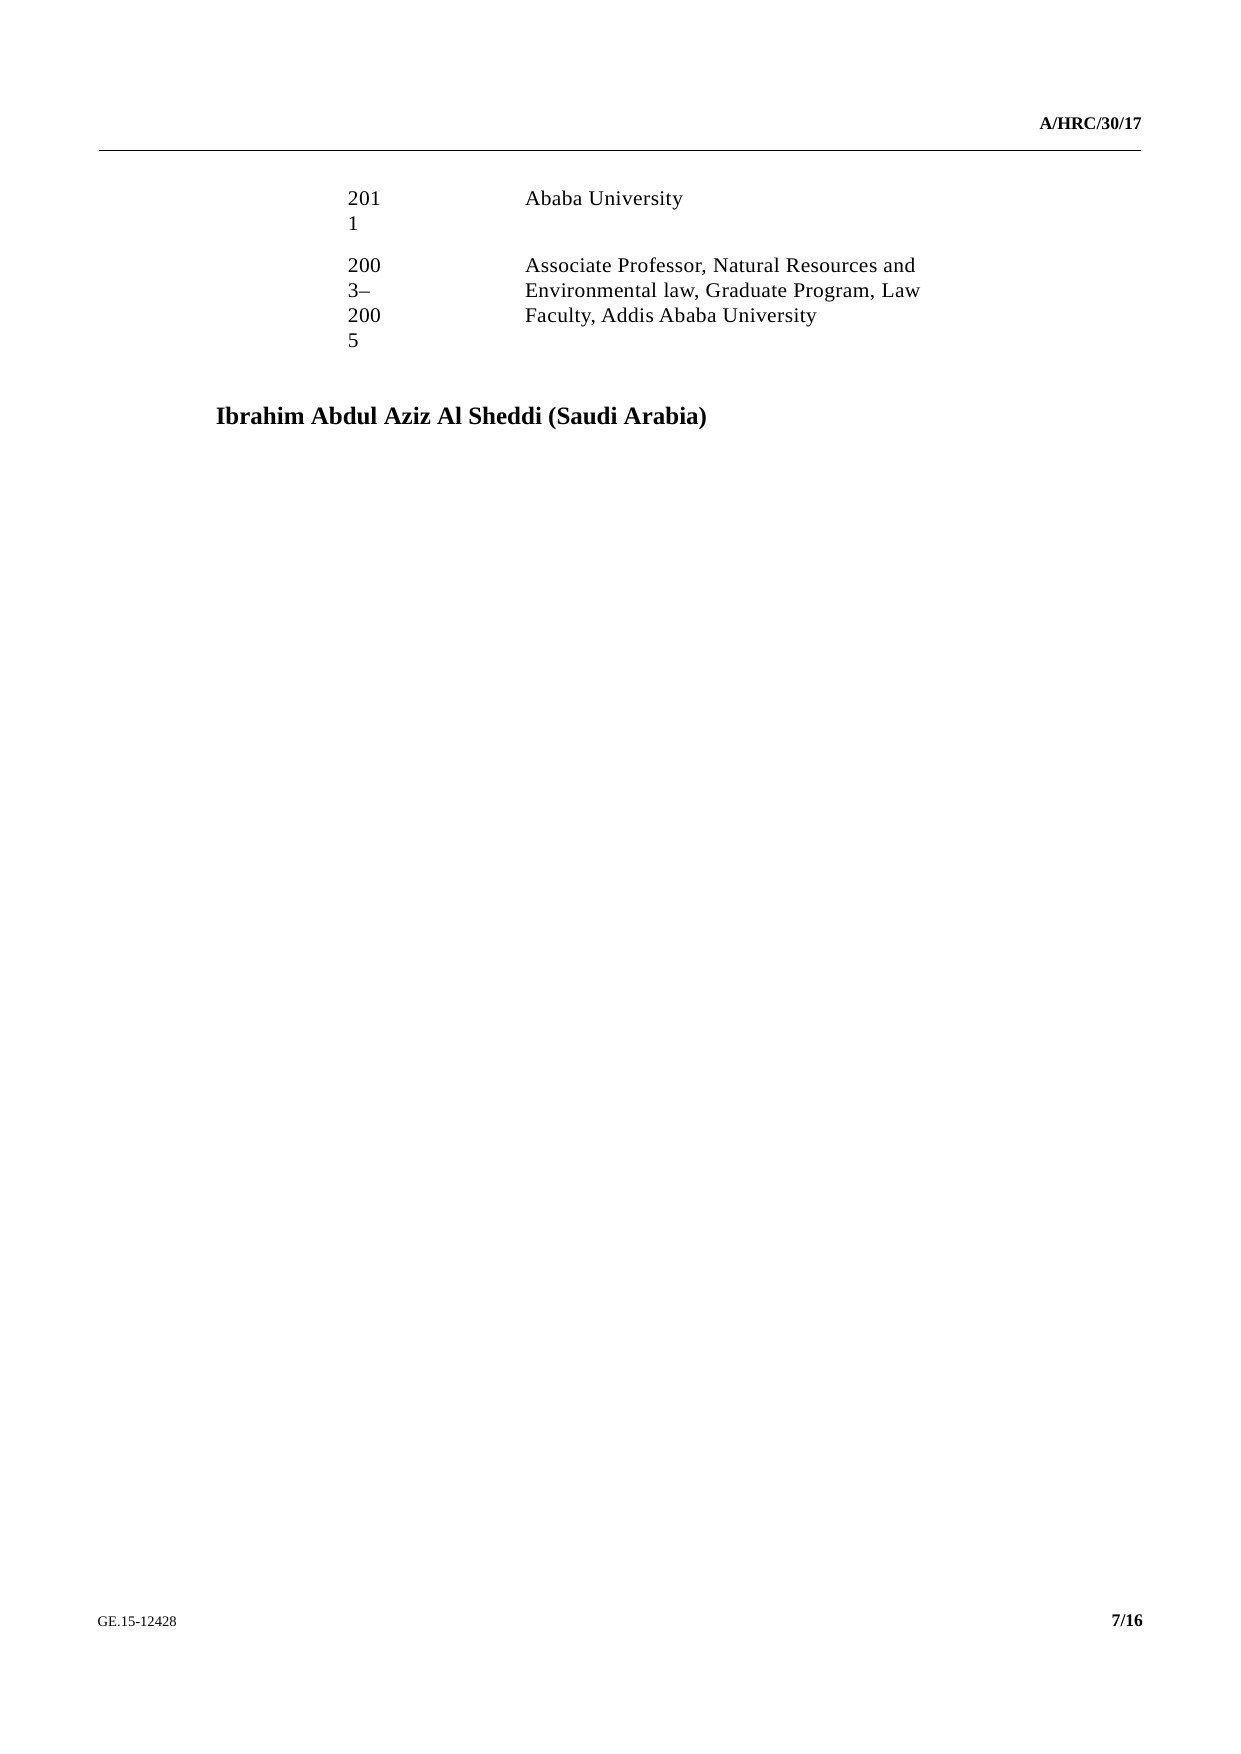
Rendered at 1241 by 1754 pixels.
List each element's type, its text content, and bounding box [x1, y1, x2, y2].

table_cell Associate Professor, Natural Resources and Environmental law, Graduate Program, Law Faculty, Addis Ababa University [393, 248, 983, 365]
text Ibrahim Abdul Aziz Al Sheddi (Saudi Arabia) [97, 402, 1024, 430]
table_cell 2003–2005 [216, 248, 393, 365]
table_cell 2007–2011 [216, 181, 393, 248]
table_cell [393, 181, 983, 248]
